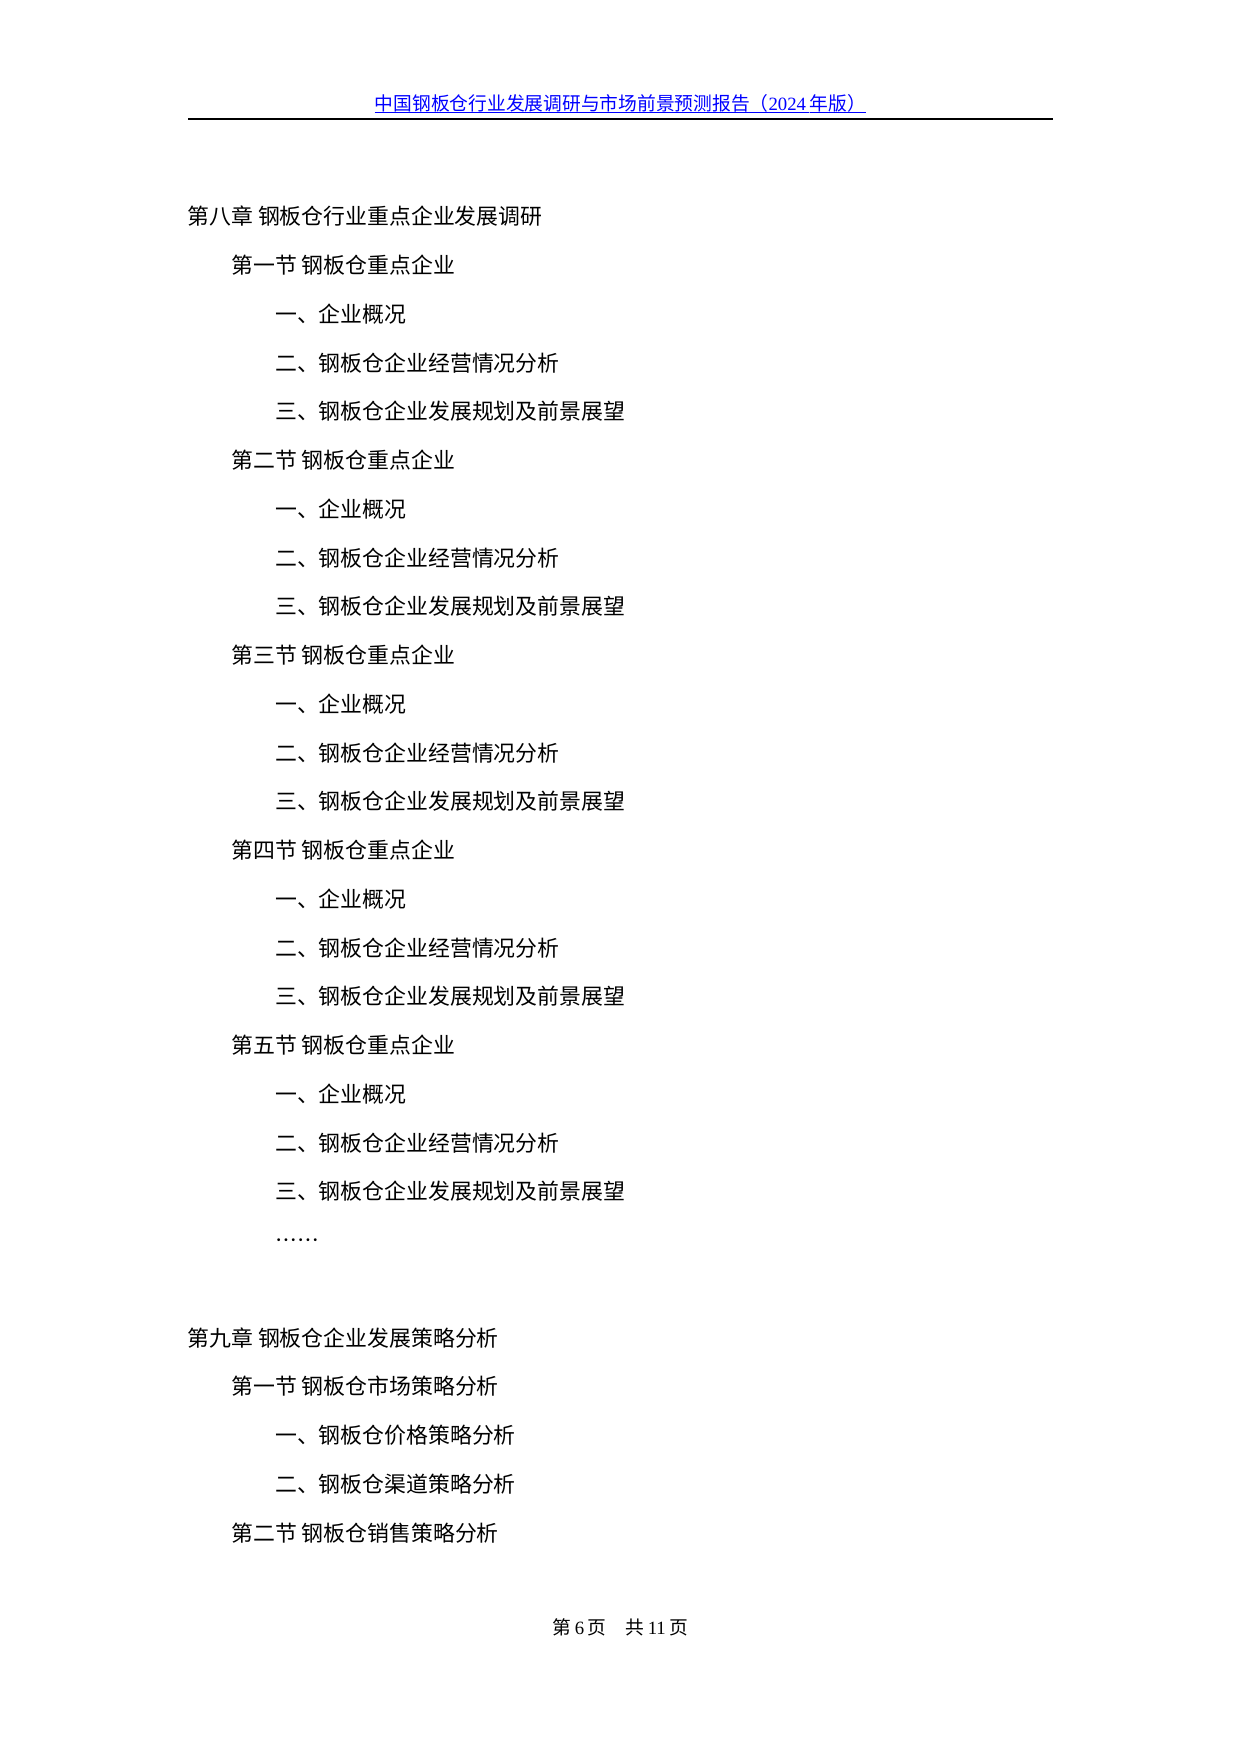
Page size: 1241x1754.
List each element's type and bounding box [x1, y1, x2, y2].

text [187, 150, 1053, 1548]
